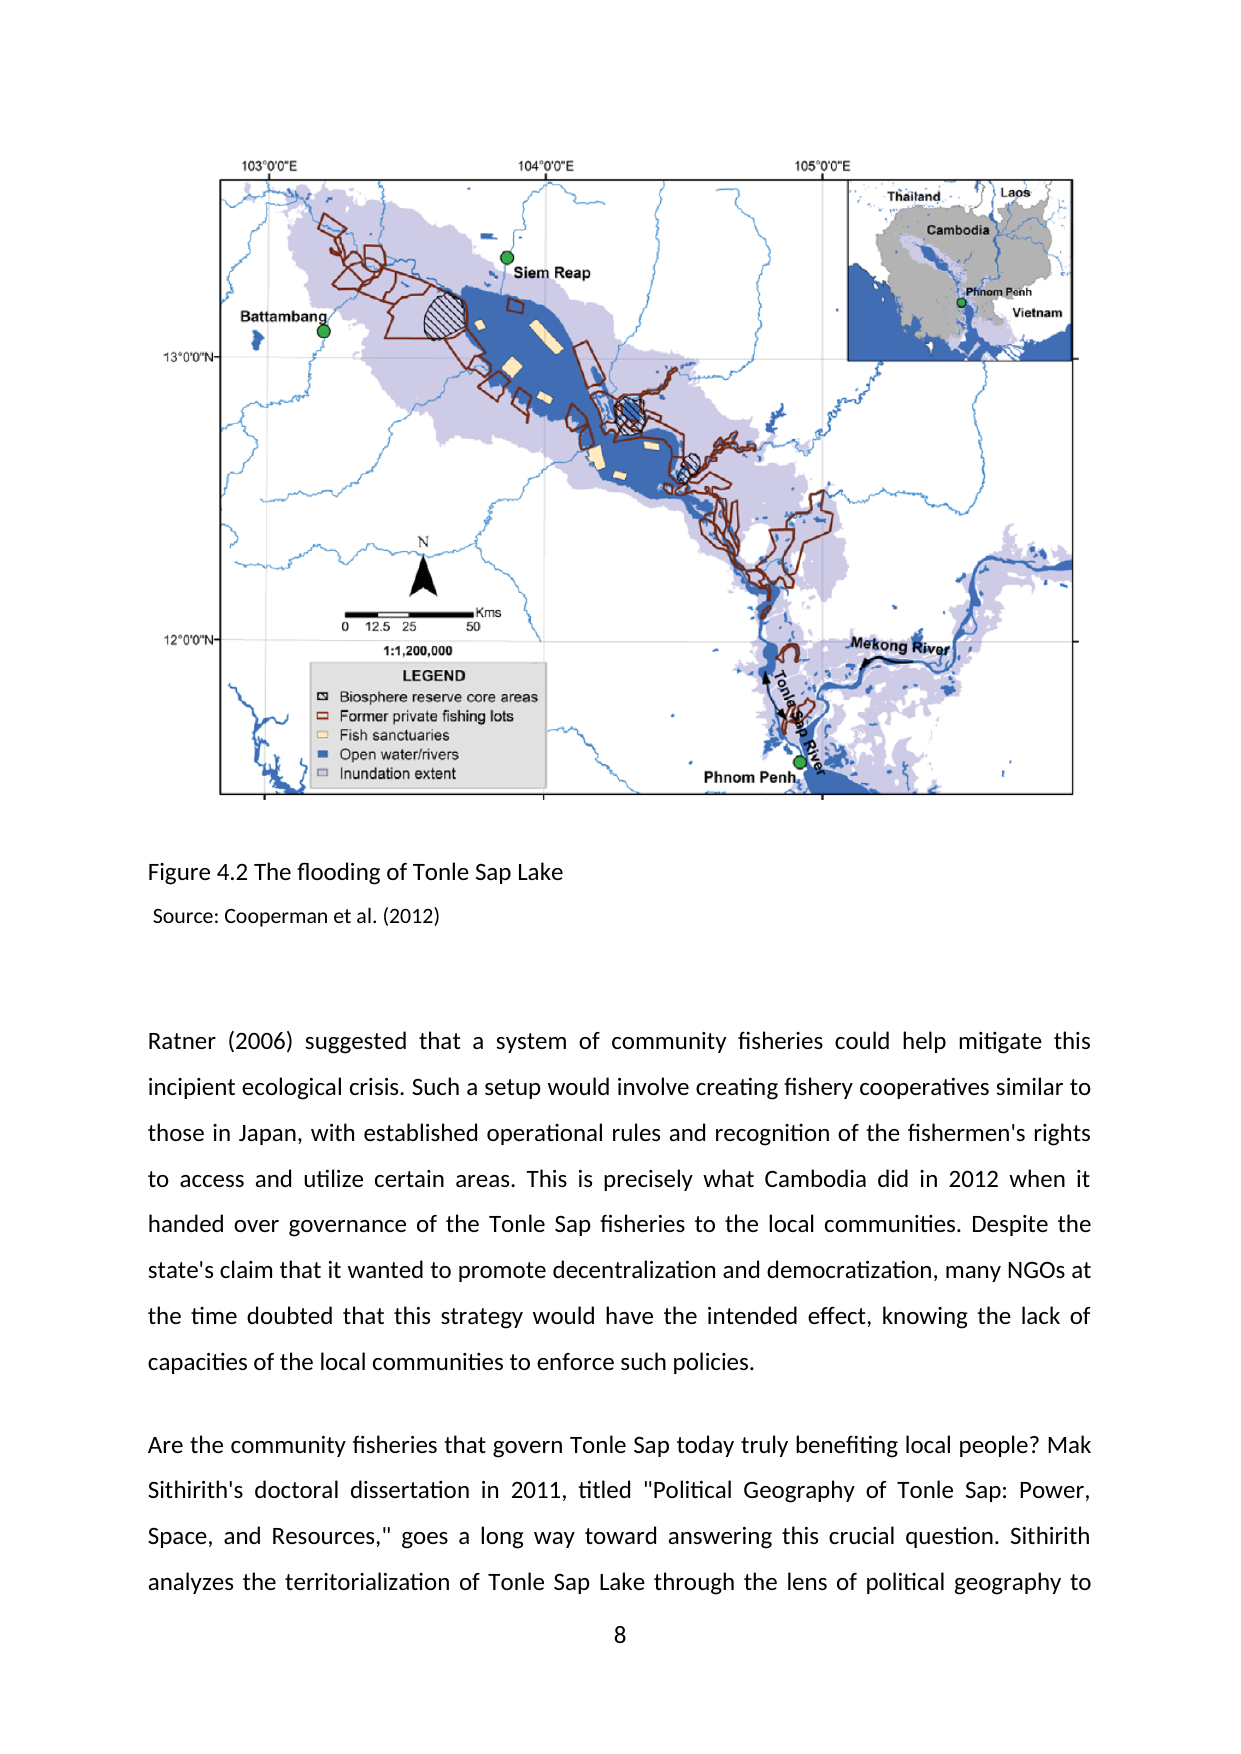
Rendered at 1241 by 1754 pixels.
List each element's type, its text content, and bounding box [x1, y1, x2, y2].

picture [147, 147, 1093, 804]
text Source: Cooperman et al. (2012) [148, 902, 1093, 929]
text Figure 4.2 The flooding of Tonle Sap Lake [148, 857, 1093, 887]
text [148, 1429, 1093, 1597]
text Ratner (2006) suggested that a system of community fisheries could help mitigate this incipient ecological crisis. Such a setup would involve creating fishery cooperatives similar to those in Japan, with established operational rules and recognition of the fishermen's rights to access and utilize certain areas. This is precisely what Cambodia did in 2012 when it handed over governance of the Tonle Sap fisheries to the local communities. Despite the state's claim that it wanted to promote decentralization and democratization, many NGOs at the time doubted that this strategy would have the intended effect, knowing the lack of capacities of the local communities to enforce such policies. [148, 1026, 1093, 1376]
